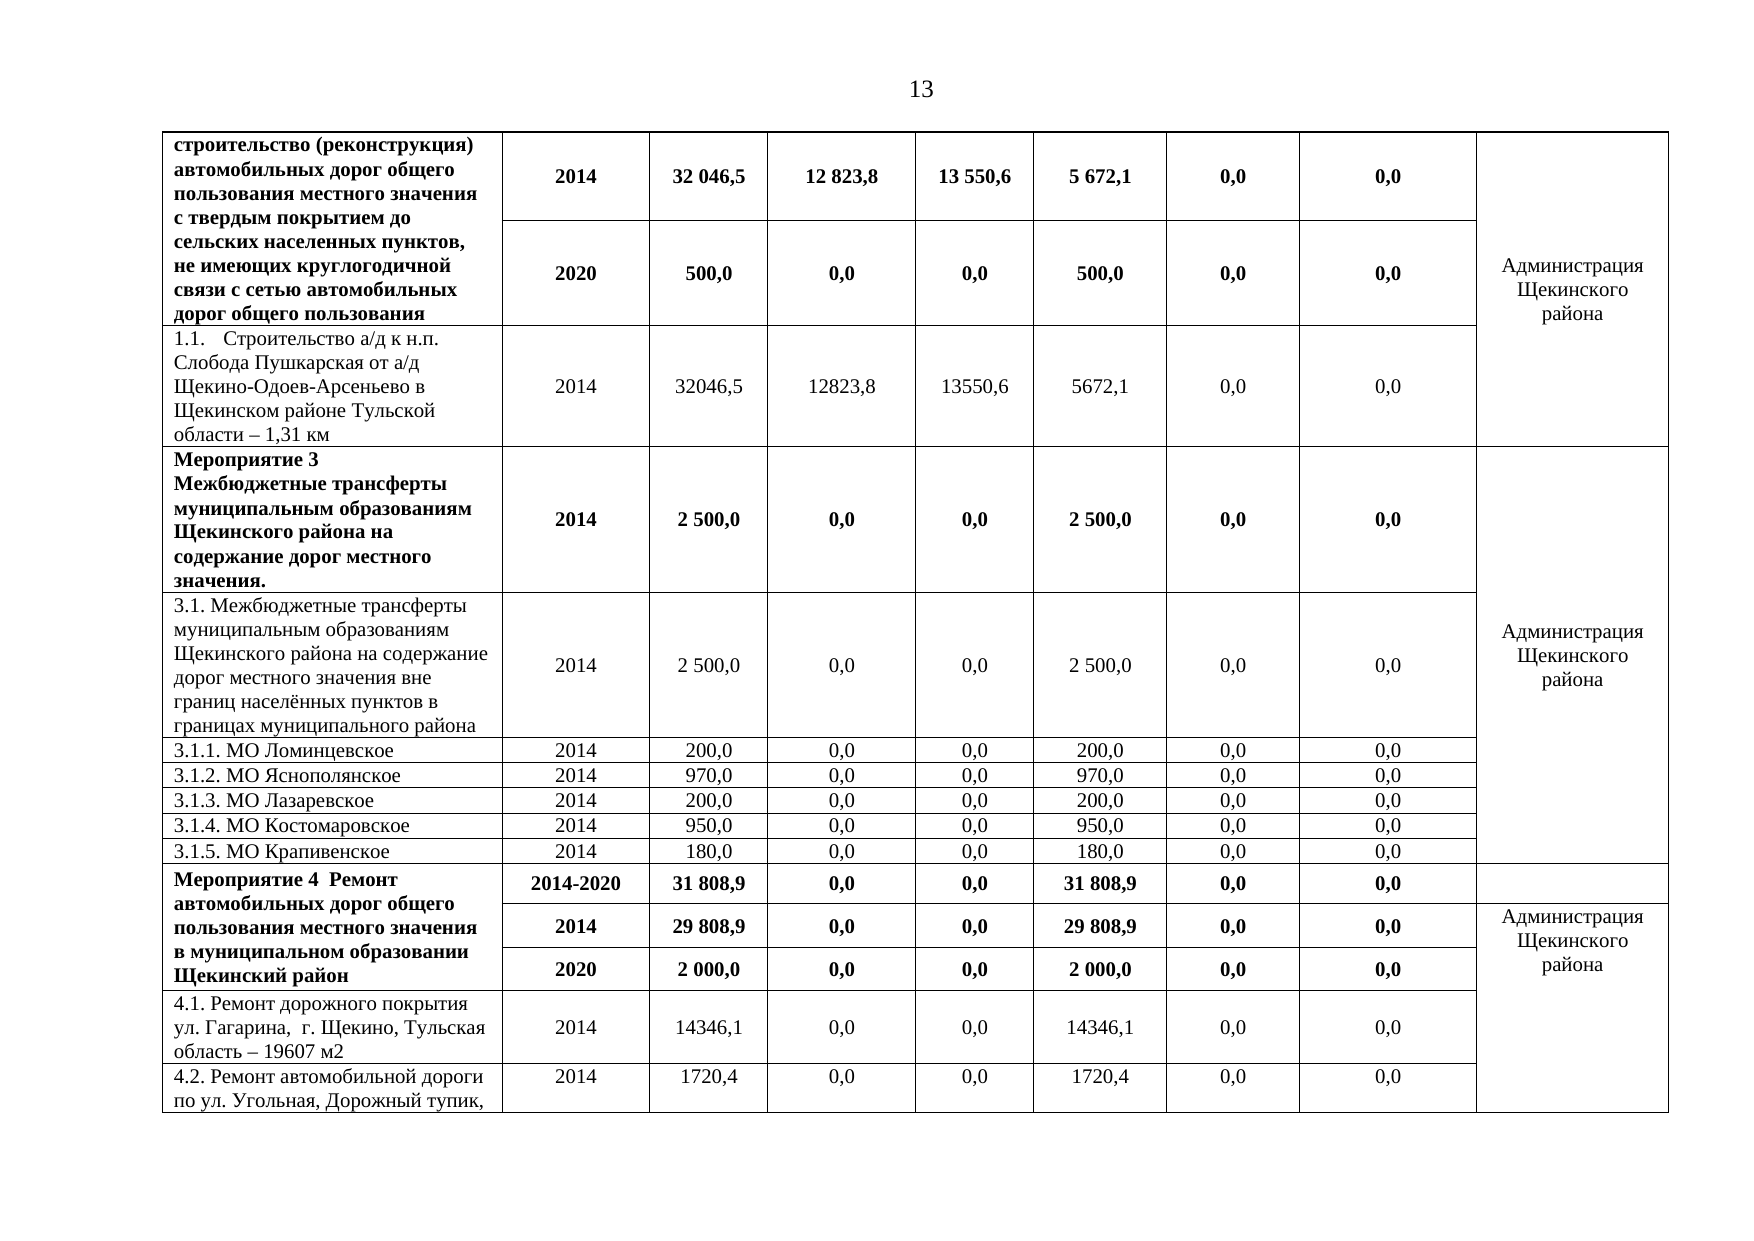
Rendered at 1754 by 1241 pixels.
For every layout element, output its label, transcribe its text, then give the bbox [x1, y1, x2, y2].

table_cell 5672,1 [1034, 326, 1166, 446]
table_cell 0,0 [768, 991, 915, 1063]
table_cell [163, 133, 502, 325]
table_cell 0,0 [916, 864, 1033, 903]
table_cell 0,0 [768, 593, 915, 737]
table_cell Администрация Щекинского района [1477, 904, 1668, 1112]
table_cell 29 808,9 [1034, 904, 1166, 947]
table_cell 31 808,9 [650, 864, 767, 903]
table_cell 0,0 [768, 447, 915, 592]
table_cell 2 500,0 [1034, 593, 1166, 737]
table_cell 2014 [503, 593, 649, 737]
table_cell 2014 [503, 447, 649, 592]
table_cell 2014 [503, 839, 649, 863]
table_cell 32046,5 [650, 326, 767, 446]
table_cell 0,0 [768, 864, 915, 903]
table_cell 2014 [503, 326, 649, 446]
table_cell 0,0 [1167, 447, 1299, 592]
table_cell 0,0 [916, 593, 1033, 737]
table_cell 0,0 [1300, 738, 1476, 762]
table_cell 0,0 [1167, 839, 1299, 863]
table_cell 0,0 [1167, 1064, 1299, 1112]
table_cell 2014 [503, 991, 649, 1063]
table_cell 3.1. Межбюджетные трансферты муниципальным образованиям Щекинского района на содержание дорог местного значения вне границ населённых пунктов в границах муниципального района [163, 593, 502, 737]
table_cell 3.1.1. МО Ломинцевское [163, 738, 502, 762]
table_cell 0,0 [916, 738, 1033, 762]
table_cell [163, 1064, 502, 1112]
table_cell 3.1.4. МО Костомаровское [163, 814, 502, 837]
table_cell 0,0 [1167, 133, 1299, 220]
table_cell 2014 [503, 738, 649, 762]
table_cell 950,0 [1034, 814, 1166, 837]
table_cell 2 500,0 [1034, 447, 1166, 592]
table_cell 0,0 [1167, 763, 1299, 787]
table_cell 180,0 [650, 839, 767, 863]
table_cell 14346,1 [1034, 991, 1166, 1063]
table_cell 0,0 [1167, 593, 1299, 737]
table_cell 0,0 [768, 948, 915, 990]
table_cell 0,0 [1167, 991, 1299, 1063]
table_cell 0,0 [768, 763, 915, 787]
table_cell 0,0 [916, 948, 1033, 990]
table_cell 0,0 [1300, 904, 1476, 947]
table_cell 0,0 [768, 738, 915, 762]
table_cell 0,0 [1300, 133, 1476, 220]
table_cell 2020 [503, 948, 649, 990]
table_cell 2 500,0 [650, 447, 767, 592]
table_cell 0,0 [1300, 447, 1476, 592]
table_cell 2020 [503, 221, 649, 325]
table_cell 2 500,0 [650, 593, 767, 737]
table_cell 2014-2020 [503, 864, 649, 903]
table_cell 970,0 [650, 763, 767, 787]
table_cell 12823,8 [768, 326, 915, 446]
table_cell 3.1.3. МО Лазаревское [163, 788, 502, 812]
table_cell 0,0 [1300, 814, 1476, 837]
table_cell 0,0 [1167, 864, 1299, 903]
table_cell 0,0 [1300, 1064, 1476, 1112]
table_cell 2 000,0 [1034, 948, 1166, 990]
table_cell 0,0 [768, 1064, 915, 1112]
table_cell 1720,4 [650, 1064, 767, 1112]
table_cell 500,0 [650, 221, 767, 325]
table_cell 0,0 [1300, 326, 1476, 446]
table_cell 500,0 [1034, 221, 1166, 325]
table_cell 0,0 [916, 904, 1033, 947]
table_cell 0,0 [1167, 221, 1299, 325]
table_cell 200,0 [650, 788, 767, 812]
table_cell 0,0 [1167, 904, 1299, 947]
table_cell 3.1.5. МО Крапивенское [163, 839, 502, 863]
table_cell 0,0 [768, 788, 915, 812]
table_cell 0,0 [1300, 221, 1476, 325]
table_cell 200,0 [1034, 738, 1166, 762]
table_cell 13 550,6 [916, 133, 1033, 220]
table_cell 5 672,1 [1034, 133, 1166, 220]
table_cell [1477, 864, 1668, 903]
table_cell 0,0 [916, 991, 1033, 1063]
table_cell 2 000,0 [650, 948, 767, 990]
table_cell 12 823,8 [768, 133, 915, 220]
table_cell 31 808,9 [1034, 864, 1166, 903]
table_cell 0,0 [916, 839, 1033, 863]
table_cell 0,0 [1300, 864, 1476, 903]
table_cell 29 808,9 [650, 904, 767, 947]
table_cell 180,0 [1034, 839, 1166, 863]
table_cell 0,0 [1167, 948, 1299, 990]
table_cell 970,0 [1034, 763, 1166, 787]
table_cell 32 046,5 [650, 133, 767, 220]
table_cell 1720,4 [1034, 1064, 1166, 1112]
table_cell 200,0 [650, 738, 767, 762]
table_cell 0,0 [1300, 839, 1476, 863]
table_cell 0,0 [1300, 763, 1476, 787]
table_cell 3.1.2. МО Яснополянское [163, 763, 502, 787]
table_cell 0,0 [768, 904, 915, 947]
table_cell 2014 [503, 904, 649, 947]
table_cell 0,0 [768, 839, 915, 863]
table_cell 0,0 [1300, 788, 1476, 812]
table_cell 2014 [503, 814, 649, 837]
table_cell 0,0 [916, 788, 1033, 812]
table_cell 0,0 [916, 221, 1033, 325]
table_cell 1.1. Строительство а/д к н.п. Слобода Пушкарская от а/д Щекино-Одоев-Арсеньево в Щекинском районе Тульской области – 1,31 км [163, 326, 502, 446]
table_cell 0,0 [1300, 948, 1476, 990]
table_cell 0,0 [768, 221, 915, 325]
table_cell 0,0 [1167, 814, 1299, 837]
table_cell 0,0 [916, 447, 1033, 592]
table_cell 0,0 [916, 814, 1033, 837]
table_cell 2014 [503, 1064, 649, 1112]
table_cell 950,0 [650, 814, 767, 837]
table_cell 14346,1 [650, 991, 767, 1063]
table_cell 2014 [503, 133, 649, 220]
table_cell 0,0 [1167, 788, 1299, 812]
table_cell 0,0 [1167, 326, 1299, 446]
table_cell 0,0 [1167, 738, 1299, 762]
table_cell Администрация Щекинского района [1477, 447, 1668, 863]
table_cell 2014 [503, 788, 649, 812]
table_cell 0,0 [1300, 593, 1476, 737]
table_cell Мероприятие 4 Ремонт автомобильных дорог общего пользования местного значения в муниципальном образовании Щекинский район [163, 864, 502, 990]
table_cell 0,0 [1300, 991, 1476, 1063]
table_cell 0,0 [916, 763, 1033, 787]
table_cell Администрация Щекинского района [1477, 133, 1668, 446]
table_cell 4.1. Ремонт дорожного покрытия ул. Гагарина, г. Щекино, Тульская область – 19607 м2 [163, 991, 502, 1063]
table_cell Мероприятие 3 Межбюджетные трансферты муниципальным образованиям Щекинского района на содержание дорог местного значения. [163, 447, 502, 592]
table_cell 200,0 [1034, 788, 1166, 812]
table_cell 0,0 [768, 814, 915, 837]
table_cell 13550,6 [916, 326, 1033, 446]
table_cell 0,0 [916, 1064, 1033, 1112]
table_cell 2014 [503, 763, 649, 787]
